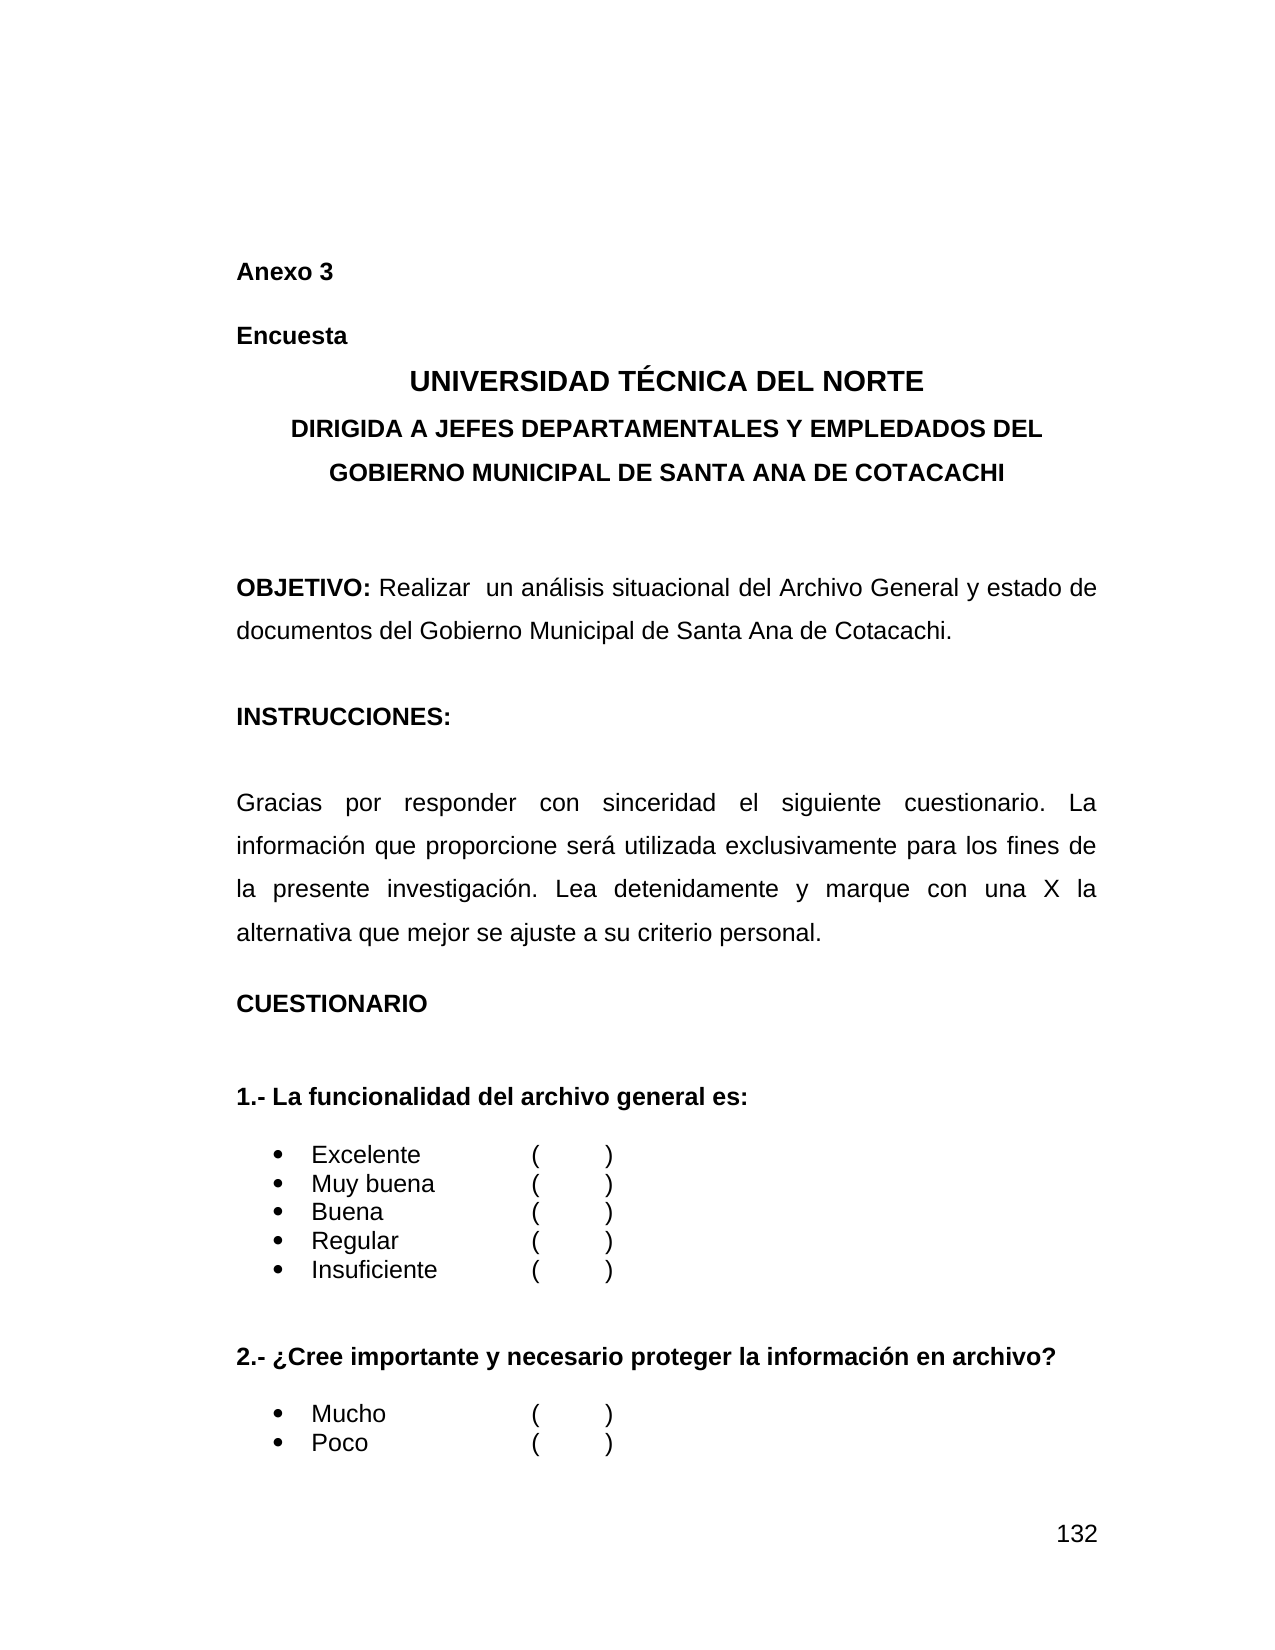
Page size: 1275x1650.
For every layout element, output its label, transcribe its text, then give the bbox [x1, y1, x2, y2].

text OBJETIVO: Realizar un análisis situacional del Archivo General y estado de documentos del Gobierno Municipal de Santa Ana de Cotacachi. [236, 573, 1098, 644]
subtitle Encuesta [236, 321, 1098, 350]
text UNIVERSIDAD TÉCNICA DEL NORTE [236, 364, 1098, 398]
list Regular ( ) [274, 1226, 1098, 1255]
text Gracias por responder con sinceridad el siguiente cuestionario. La información que proporcione será utilizada exclusivamente para los fines de la presente investigación. Lea detenidamente y marque con una X la alternativa que mejor se ajuste a su criterio personal. [236, 788, 1098, 946]
subtitle Anexo 3 [236, 257, 1098, 286]
list Buena ( ) [274, 1197, 1098, 1226]
list Excelente ( ) [274, 1140, 1098, 1168]
list Muy buena ( ) [274, 1168, 1098, 1197]
list Insuficiente ( ) [274, 1255, 1098, 1284]
text 2.- ¿Cree importante y necesario proteger la información en archivo? [236, 1341, 1098, 1370]
text INSTRUCCIONES: [236, 702, 1098, 731]
text CUESTIONARIO [236, 989, 1098, 1018]
text 1.- La funcionalidad del archivo general es: [236, 1082, 1098, 1111]
list Poco ( ) [274, 1428, 1098, 1457]
text DIRIGIDA A JEFES DEPARTAMENTALES Y EMPLEDADOS DEL GOBIERNO MUNICIPAL DE SANTA ANA DE COTACACHI [236, 414, 1098, 486]
list Mucho ( ) [274, 1399, 1098, 1428]
